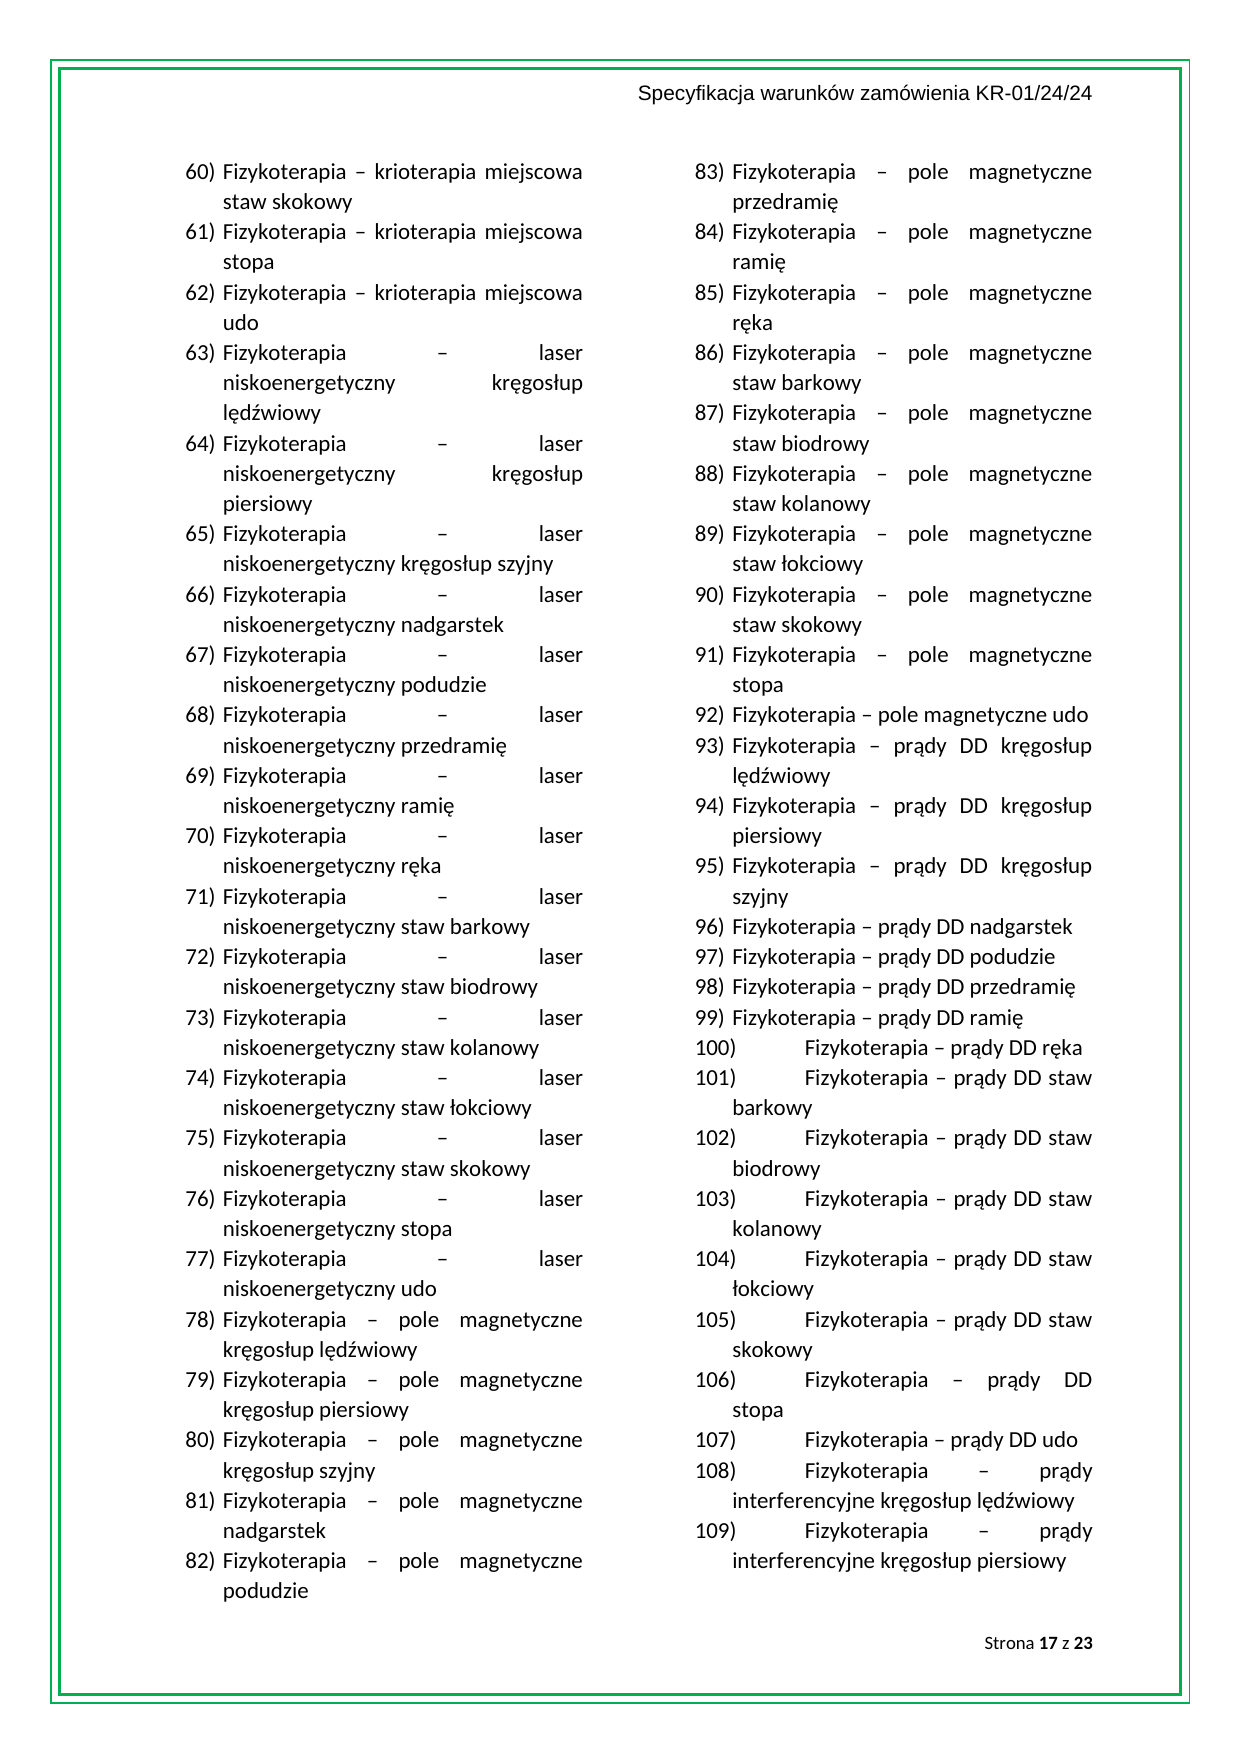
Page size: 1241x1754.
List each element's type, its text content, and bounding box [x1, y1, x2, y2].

list Fizykoterapia – laser niskoenergetyczny stopa [185, 1184, 583, 1242]
list Fizykoterapia – pole magnetyczne nadgarstek [185, 1486, 583, 1544]
list Fizykoterapia – prądy DD nadgarstek [694, 912, 1092, 940]
list Fizykoterapia – laser niskoenergetyczny ręka [185, 821, 583, 879]
list Fizykoterapia – prądy DD staw barkowy [694, 1063, 1092, 1121]
list Fizykoterapia – laser niskoenergetyczny staw kolanowy [185, 1003, 583, 1061]
list Fizykoterapia – prądy DD kręgosłup piersiowy [694, 791, 1092, 849]
list Fizykoterapia – laser niskoenergetyczny staw biodrowy [185, 942, 583, 1000]
list Fizykoterapia – prądy DD stopa [694, 1365, 1092, 1423]
list Fizykoterapia – pole magnetyczne stopa [694, 640, 1092, 698]
list Fizykoterapia – prądy DD staw biodrowy [694, 1123, 1092, 1182]
list Fizykoterapia – prądy DD staw kolanowy [694, 1184, 1092, 1242]
list Fizykoterapia – prądy DD kręgosłup lędźwiowy [694, 731, 1092, 789]
list Fizykoterapia – laser niskoenergetyczny ramię [185, 761, 583, 819]
list Fizykoterapia – prądy DD staw łokciowy [694, 1244, 1092, 1302]
list Fizykoterapia – prądy interferencyjne kręgosłup lędźwiowy [694, 1456, 1092, 1514]
list Fizykoterapia – laser niskoenergetyczny podudzie [185, 640, 583, 698]
list Fizykoterapia – laser niskoenergetyczny staw skokowy [185, 1123, 583, 1182]
list Fizykoterapia – pole magnetyczne udo [694, 701, 1092, 728]
list Fizykoterapia – pole magnetyczne przedramię [694, 157, 1092, 215]
list Fizykoterapia – pole magnetyczne staw kolanowy [694, 459, 1092, 517]
list Fizykoterapia – pole magnetyczne kręgosłup piersiowy [185, 1365, 583, 1423]
list Fizykoterapia – laser niskoenergetyczny przedramię [185, 701, 583, 759]
list Fizykoterapia – laser niskoenergetyczny staw barkowy [185, 882, 583, 940]
list Fizykoterapia – laser niskoenergetyczny kręgosłup piersiowy [185, 429, 583, 517]
list Fizykoterapia – prądy DD staw skokowy [694, 1305, 1092, 1363]
list Fizykoterapia – prądy DD ręka [694, 1033, 1092, 1061]
list Fizykoterapia – prądy interferencyjne kręgosłup piersiowy [694, 1516, 1092, 1574]
list Fizykoterapia – prądy DD udo [694, 1426, 1092, 1453]
list Fizykoterapia – pole magnetyczne ramię [694, 217, 1092, 275]
list Fizykoterapia – krioterapia miejscowa stopa [185, 217, 583, 275]
list Fizykoterapia – laser niskoenergetyczny staw łokciowy [185, 1063, 583, 1121]
list Fizykoterapia – prądy DD podudzie [694, 942, 1092, 970]
list Fizykoterapia – laser niskoenergetyczny nadgarstek [185, 580, 583, 638]
list Fizykoterapia – pole magnetyczne podudzie [185, 1546, 583, 1604]
list Fizykoterapia – pole magnetyczne staw skokowy [694, 580, 1092, 638]
list Fizykoterapia – krioterapia miejscowa staw skokowy [185, 157, 583, 215]
list Fizykoterapia – pole magnetyczne staw barkowy [694, 338, 1092, 396]
list Fizykoterapia – krioterapia miejscowa udo [185, 278, 583, 336]
list Fizykoterapia – laser niskoenergetyczny kręgosłup szyjny [185, 519, 583, 577]
list Fizykoterapia – pole magnetyczne kręgosłup szyjny [185, 1426, 583, 1484]
list Fizykoterapia – laser niskoenergetyczny udo [185, 1244, 583, 1302]
list Fizykoterapia – pole magnetyczne staw biodrowy [694, 398, 1092, 457]
list Fizykoterapia – laser niskoenergetyczny kręgosłup lędźwiowy [185, 338, 583, 426]
list Fizykoterapia – prądy DD ramię [694, 1003, 1092, 1031]
list Fizykoterapia – prądy DD przedramię [694, 972, 1092, 1000]
list Fizykoterapia – pole magnetyczne ręka [694, 278, 1092, 336]
list Fizykoterapia – prądy DD kręgosłup szyjny [694, 852, 1092, 910]
list Fizykoterapia – pole magnetyczne kręgosłup lędźwiowy [185, 1305, 583, 1363]
list Fizykoterapia – pole magnetyczne staw łokciowy [694, 519, 1092, 577]
